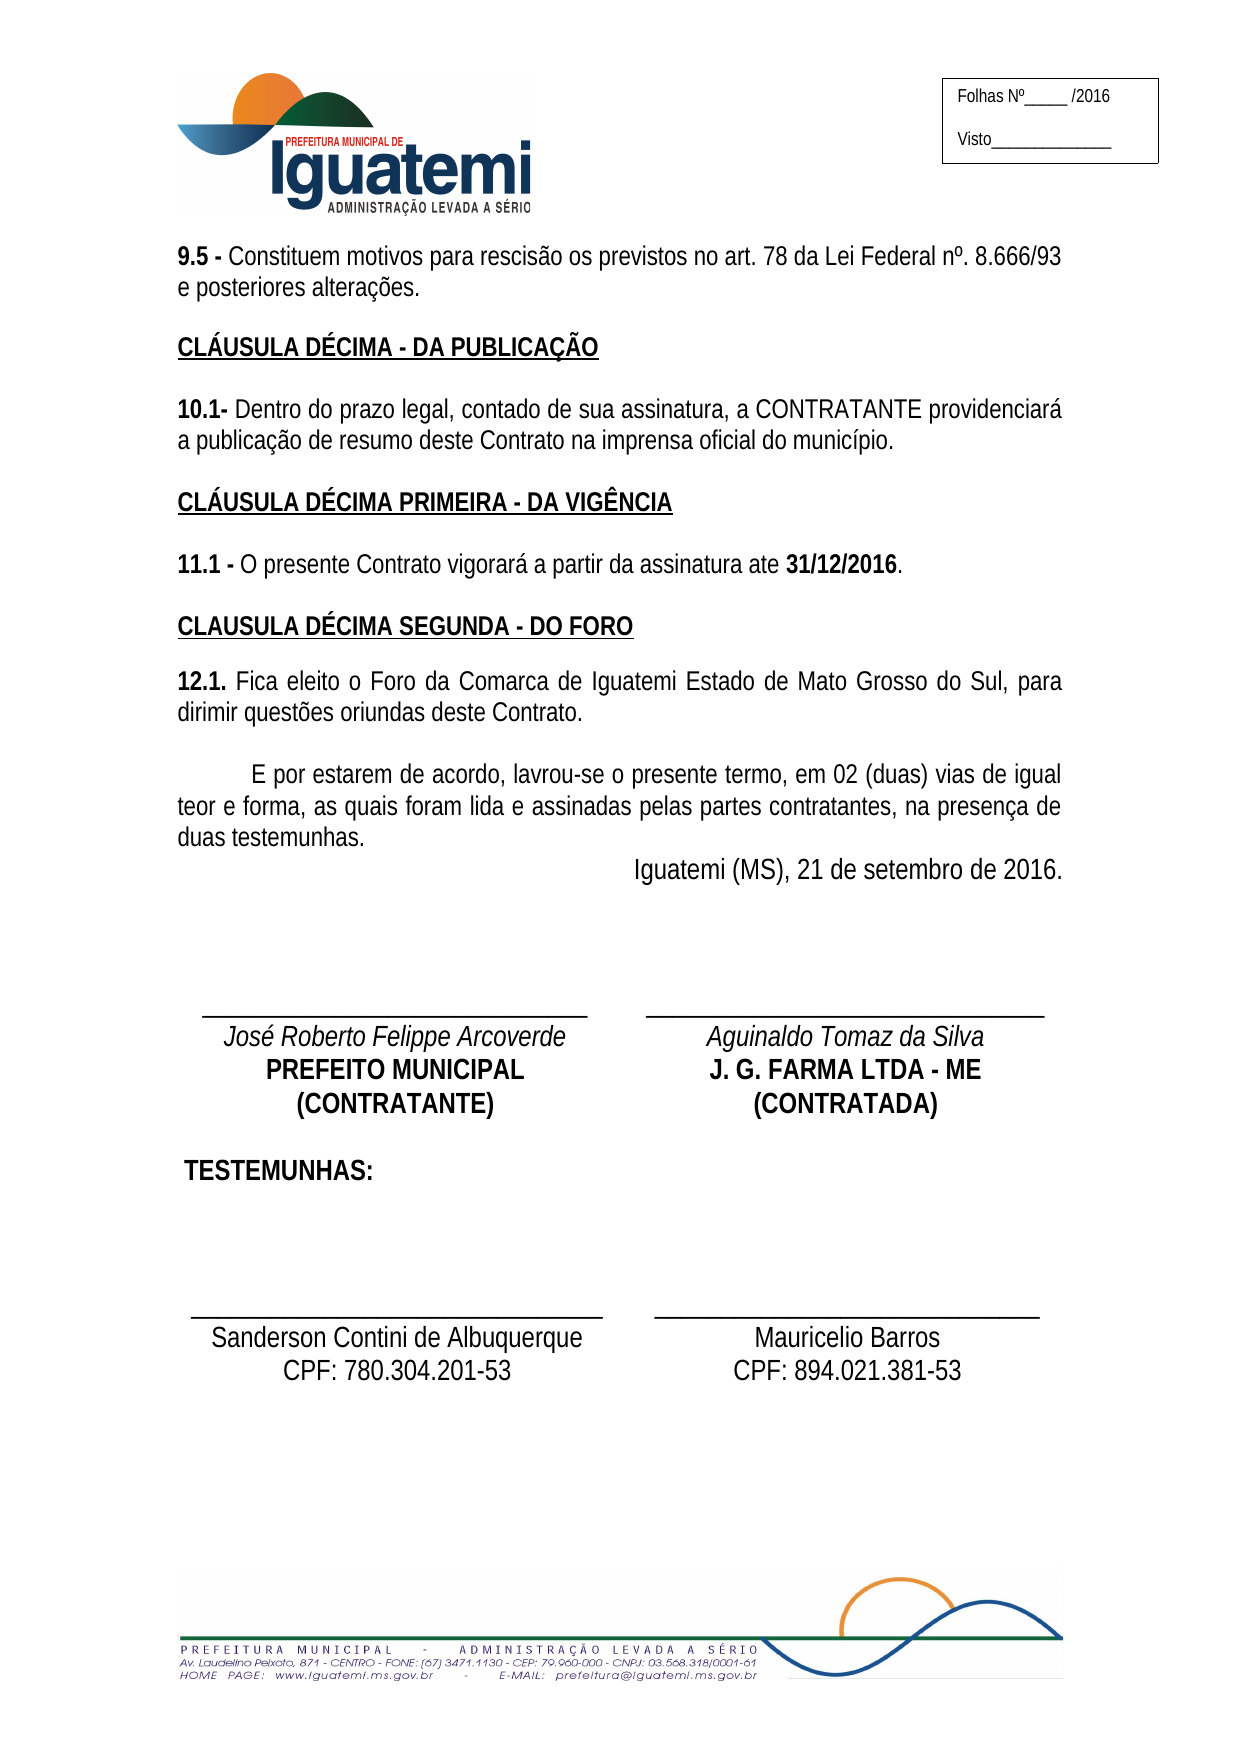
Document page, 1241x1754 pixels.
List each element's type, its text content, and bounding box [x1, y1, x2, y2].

table_header _____________________________ José Roberto Felippe Arcoverde PREFEITO MUNICIPAL (CONTRATANTE) [170, 986, 621, 1119]
table_header _____________________________ Mauricelio Barros CPF: 894.021.381-53 [624, 1286, 1070, 1387]
text TESTEMUNHAS: [177, 1153, 1127, 1186]
text 9.5 - Constituem motivos para rescisão os previstos no art. 78 da Lei Federal nº. 8.666/93 e posteriores alterações. [177, 240, 1063, 302]
text E por estarem de acordo, lavrou-se o presente termo, em 02 (duas) vias de igual teor e forma, as quais foram lida e assinadas pelas partes contratantes, na presença de duas testemunhas. [177, 759, 1063, 852]
text 12.1. Fica eleito o Foro da Comarca de Iguatemi Estado de Mato Grosso do Sul, para dirimir questões oriundas deste Contrato. [177, 666, 1063, 728]
picture [177, 1566, 1064, 1681]
text CLÁUSULA DÉCIMA PRIMEIRA - DA VIGÊNCIA [177, 486, 1127, 517]
text 10.1- Dentro do prazo legal, contado de sua assinatura, a CONTRATANTE providenciará a publicação de resumo deste Contrato na imprensa oficial do município. [177, 393, 1063, 455]
subtitle CLÁUSULA DÉCIMA - DA PUBLICAÇÃO [177, 331, 1127, 362]
table_header _______________________________ Sanderson Contini de Albuquerque CPF: 780.304.201-53 [170, 1286, 624, 1387]
text CLAUSULA DÉCIMA SEGUNDA - DO FORO [177, 610, 1127, 641]
picture [177, 73, 531, 216]
text Iguatemi (MS), 21 de setembro de 2016. [177, 852, 1063, 885]
text 11.1 - O presente Contrato vigorará a partir da assinatura ate 31/12/2016. [177, 548, 1063, 579]
table_header ______________________________ Aguinaldo Tomaz da Silva J. G. FARMA LTDA - ME (CONTRATADA) [621, 986, 1070, 1119]
